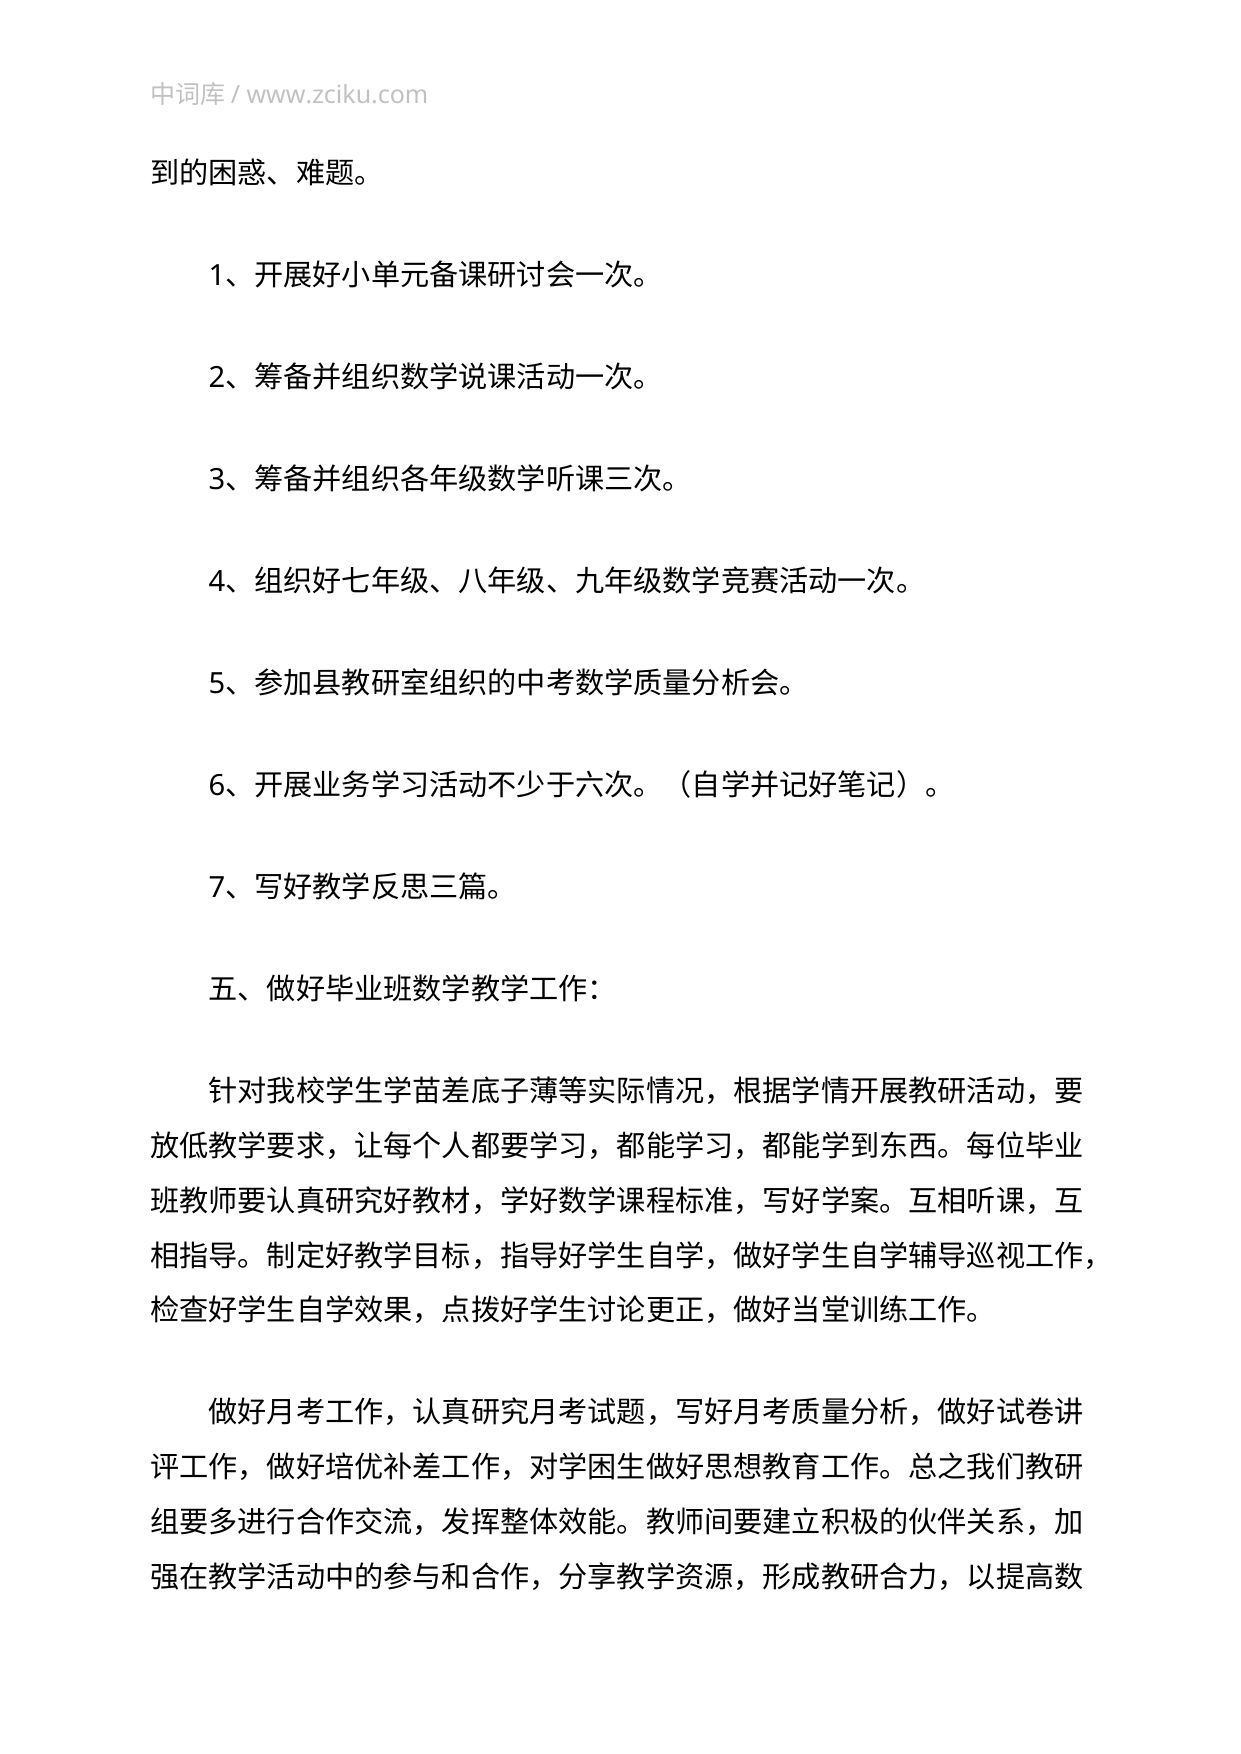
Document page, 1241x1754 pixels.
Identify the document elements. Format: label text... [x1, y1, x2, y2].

text 3、筹备并组织各年级数学听课三次。 [150, 456, 1090, 498]
text 针对我校学生学苗差底子薄等实际情况，根据学情开展教研活动，要放低教学要求，让每个人都要学习，都能学习，都能学到东西。每位毕业班教师要认真研究好教材，学好数学课程标准，写好学案。互相听课，互相指导。制定好教学目标，指导好学生自学，做好学生自学辅导巡视工作，检查好学生自学效果，点拨好学生讨论更正，做好当堂训练工作。 [150, 1067, 1090, 1329]
text 6、开展业务学习活动不少于六次。（自学并记好笔记）。 [150, 762, 1090, 804]
text 1、开展好小单元备课研讨会一次。 [150, 252, 1090, 294]
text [150, 150, 1090, 192]
text 4、组织好七年级、八年级、九年级数学竞赛活动一次。 [150, 558, 1090, 600]
text 7、写好教学反思三篇。 [150, 864, 1090, 906]
text 2、筹备并组织数学说课活动一次。 [150, 354, 1090, 396]
text 五、做好毕业班数学教学工作： [150, 966, 1090, 1008]
text 5、参加县教研室组织的中考数学质量分析会。 [150, 660, 1090, 702]
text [150, 1389, 1090, 1596]
